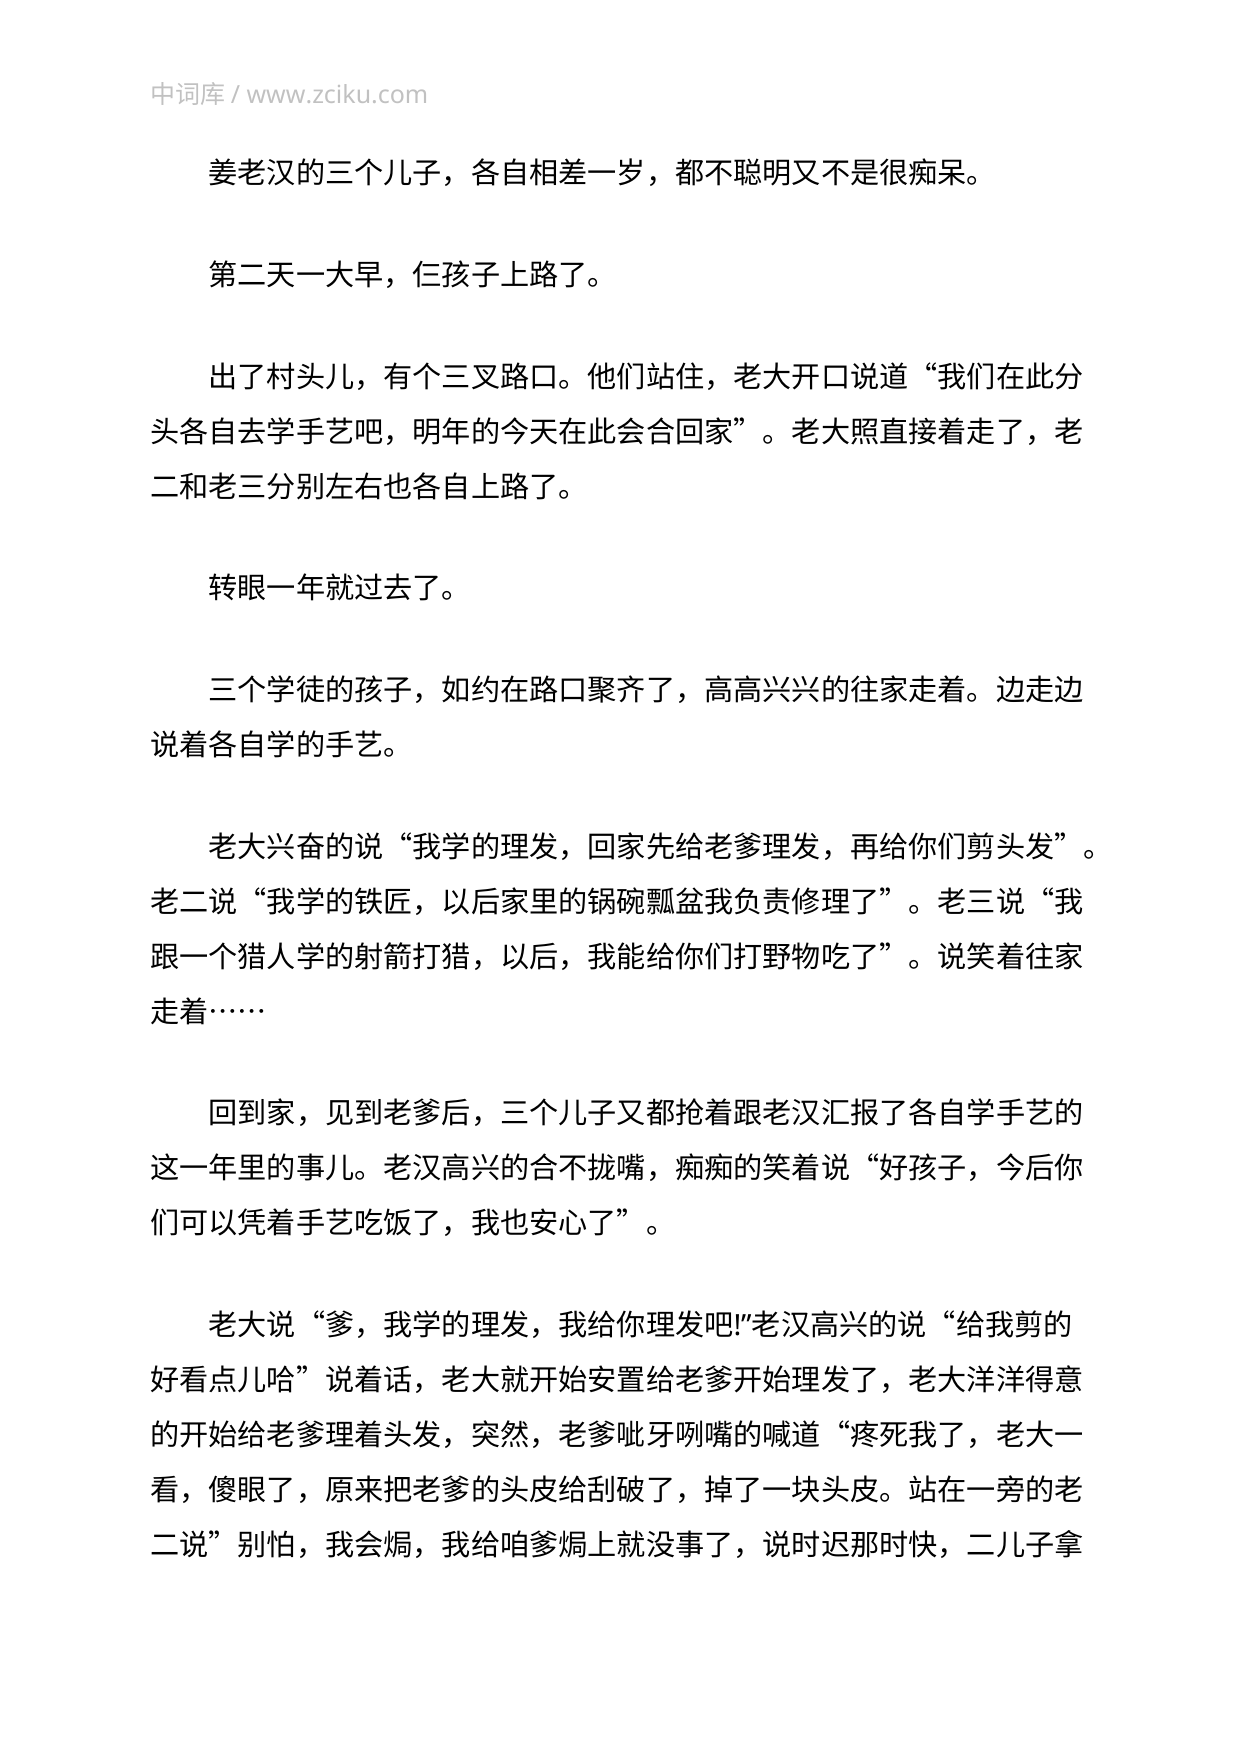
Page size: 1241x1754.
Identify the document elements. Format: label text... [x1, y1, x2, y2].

text 三个学徒的孩子，如约在路口聚齐了，高高兴兴的往家走着。边走边说着各自学的手艺。 [150, 667, 1090, 764]
text 出了村头儿，有个三叉路口。他们站住，老大开口说道“我们在此分头各自去学手艺吧，明年的今天在此会合回家”。老大照直接着走了，老二和老三分别左右也各自上路了。 [150, 353, 1090, 506]
text 转眼一年就过去了。 [150, 565, 1090, 607]
text 第二天一大早，仨孩子上路了。 [150, 252, 1090, 294]
text 老大兴奋的说“我学的理发，回家先给老爹理发，再给你们剪头发”。老二说“我学的铁匠，以后家里的锅碗瓢盆我负责修理了”。老三说“我跟一个猎人学的射箭打猎，以后，我能给你们打野物吃了”。说笑着往家走着…… [150, 823, 1090, 1031]
text 回到家，见到老爹后，三个儿子又都抢着跟老汉汇报了各自学手艺的这一年里的事儿。老汉高兴的合不拢嘴，痴痴的笑着说“好孩子，今后你们可以凭着手艺吃饭了，我也安心了”。 [150, 1090, 1090, 1242]
text 姜老汉的三个儿子，各自相差一岁，都不聪明又不是很痴呆。 [150, 150, 1090, 192]
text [150, 1302, 1090, 1563]
